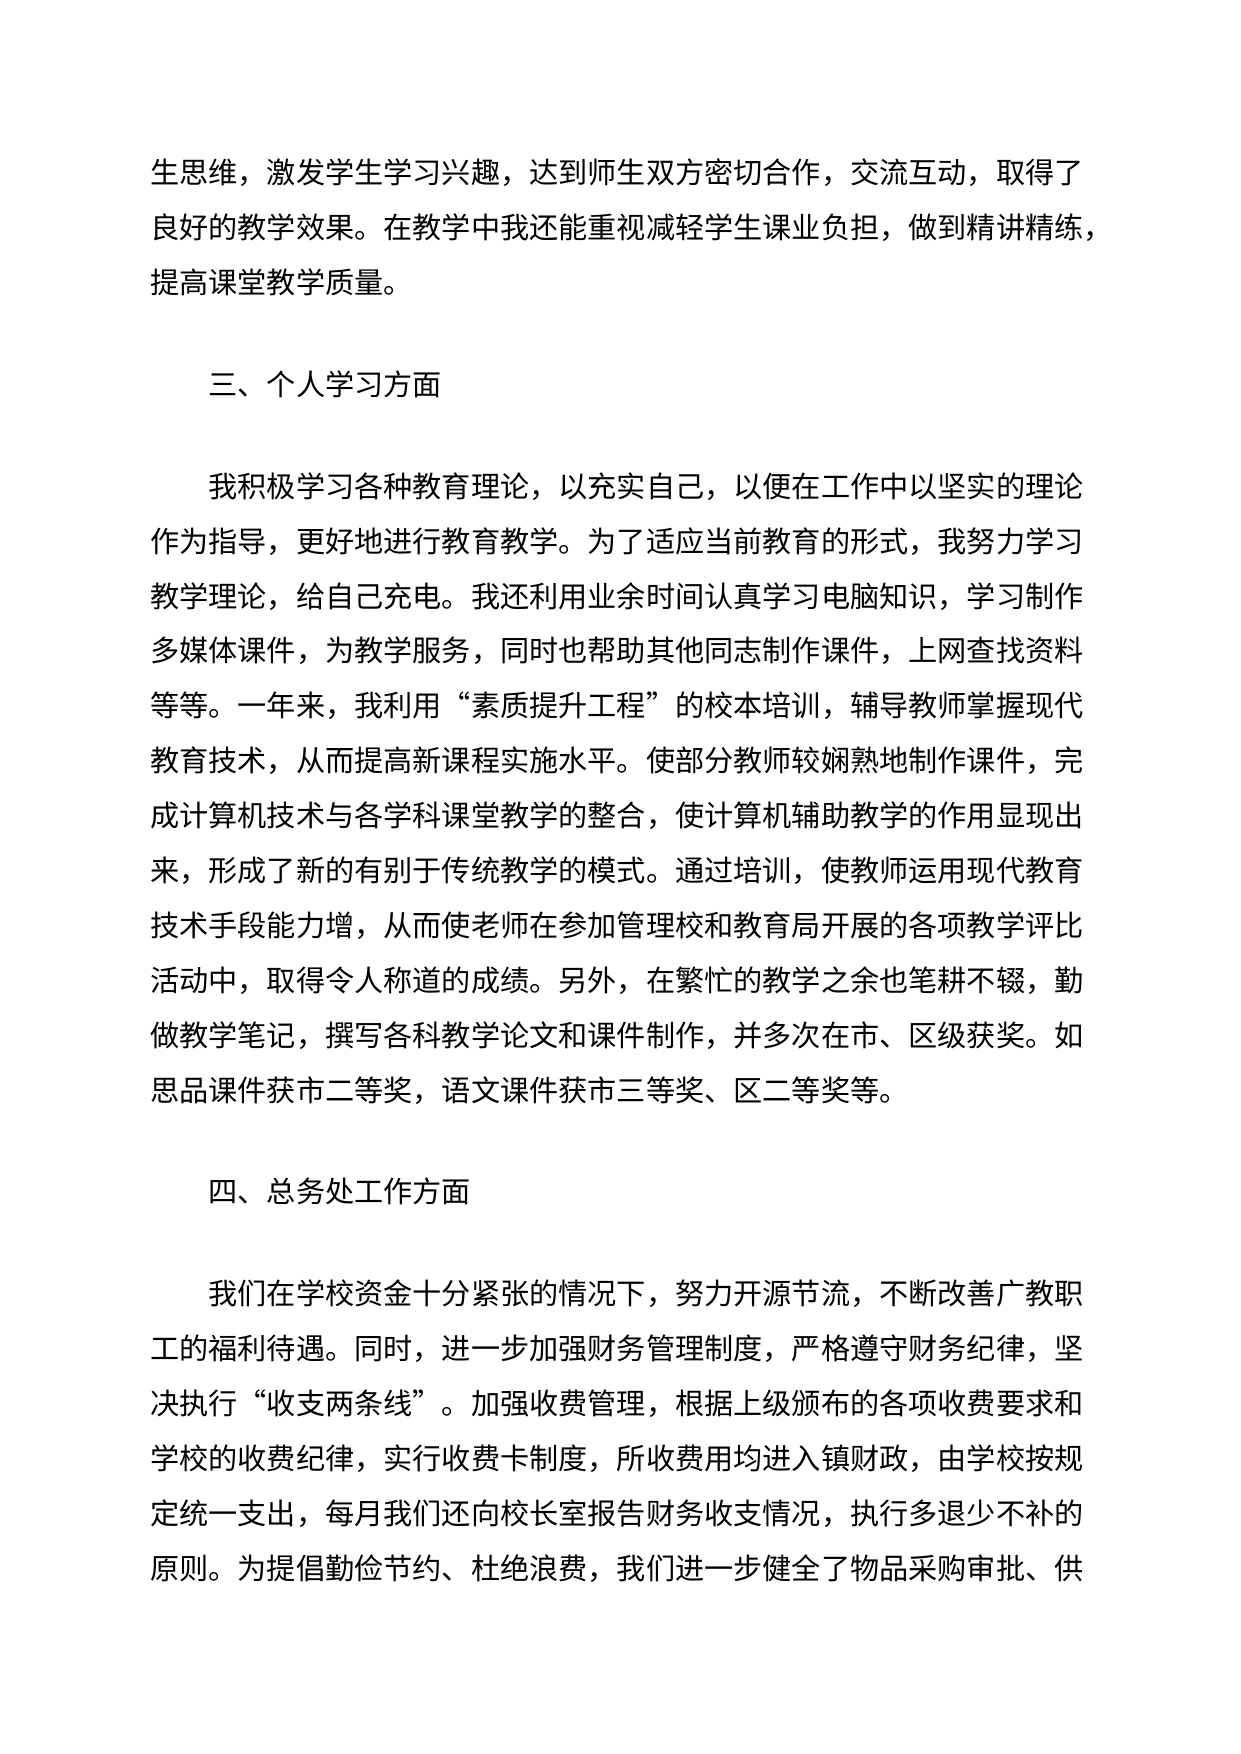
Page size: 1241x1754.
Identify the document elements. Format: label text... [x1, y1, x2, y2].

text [150, 1271, 1090, 1587]
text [150, 150, 1090, 302]
text 四、总务处工作方面 [150, 1169, 1090, 1211]
text 三、个人学习方面 [150, 362, 1090, 404]
text 我积极学习各种教育理论，以充实自己，以便在工作中以坚实的理论作为指导，更好地进行教育教学。为了适应当前教育的形式，我努力学习教学理论，给自己充电。我还利用业余时间认真学习电脑知识，学习制作多媒体课件，为教学服务，同时也帮助其他同志制作课件，上网查找资料等等。一年来，我利用“素质提升工程”的校本培训，辅导教师掌握现代教育技术，从而提高新课程实施水平。使部分教师较娴熟地制作课件，完成计算机技术与各学科课堂教学的整合，使计算机辅助教学的作用显现出来，形成了新的有别于传统教学的模式。通过培训，使教师运用现代教育技术手段能力增，从而使老师在参加管理校和教育局开展的各项教学评比活动中，取得令人称道的成绩。另外，在繁忙的教学之余也笔耕不辍，勤做教学笔记，撰写各科教学论文和课件制作，并多次在市、区级获奖。如思品课件获市二等奖，语文课件获市三等奖、区二等奖等。 [150, 463, 1090, 1109]
